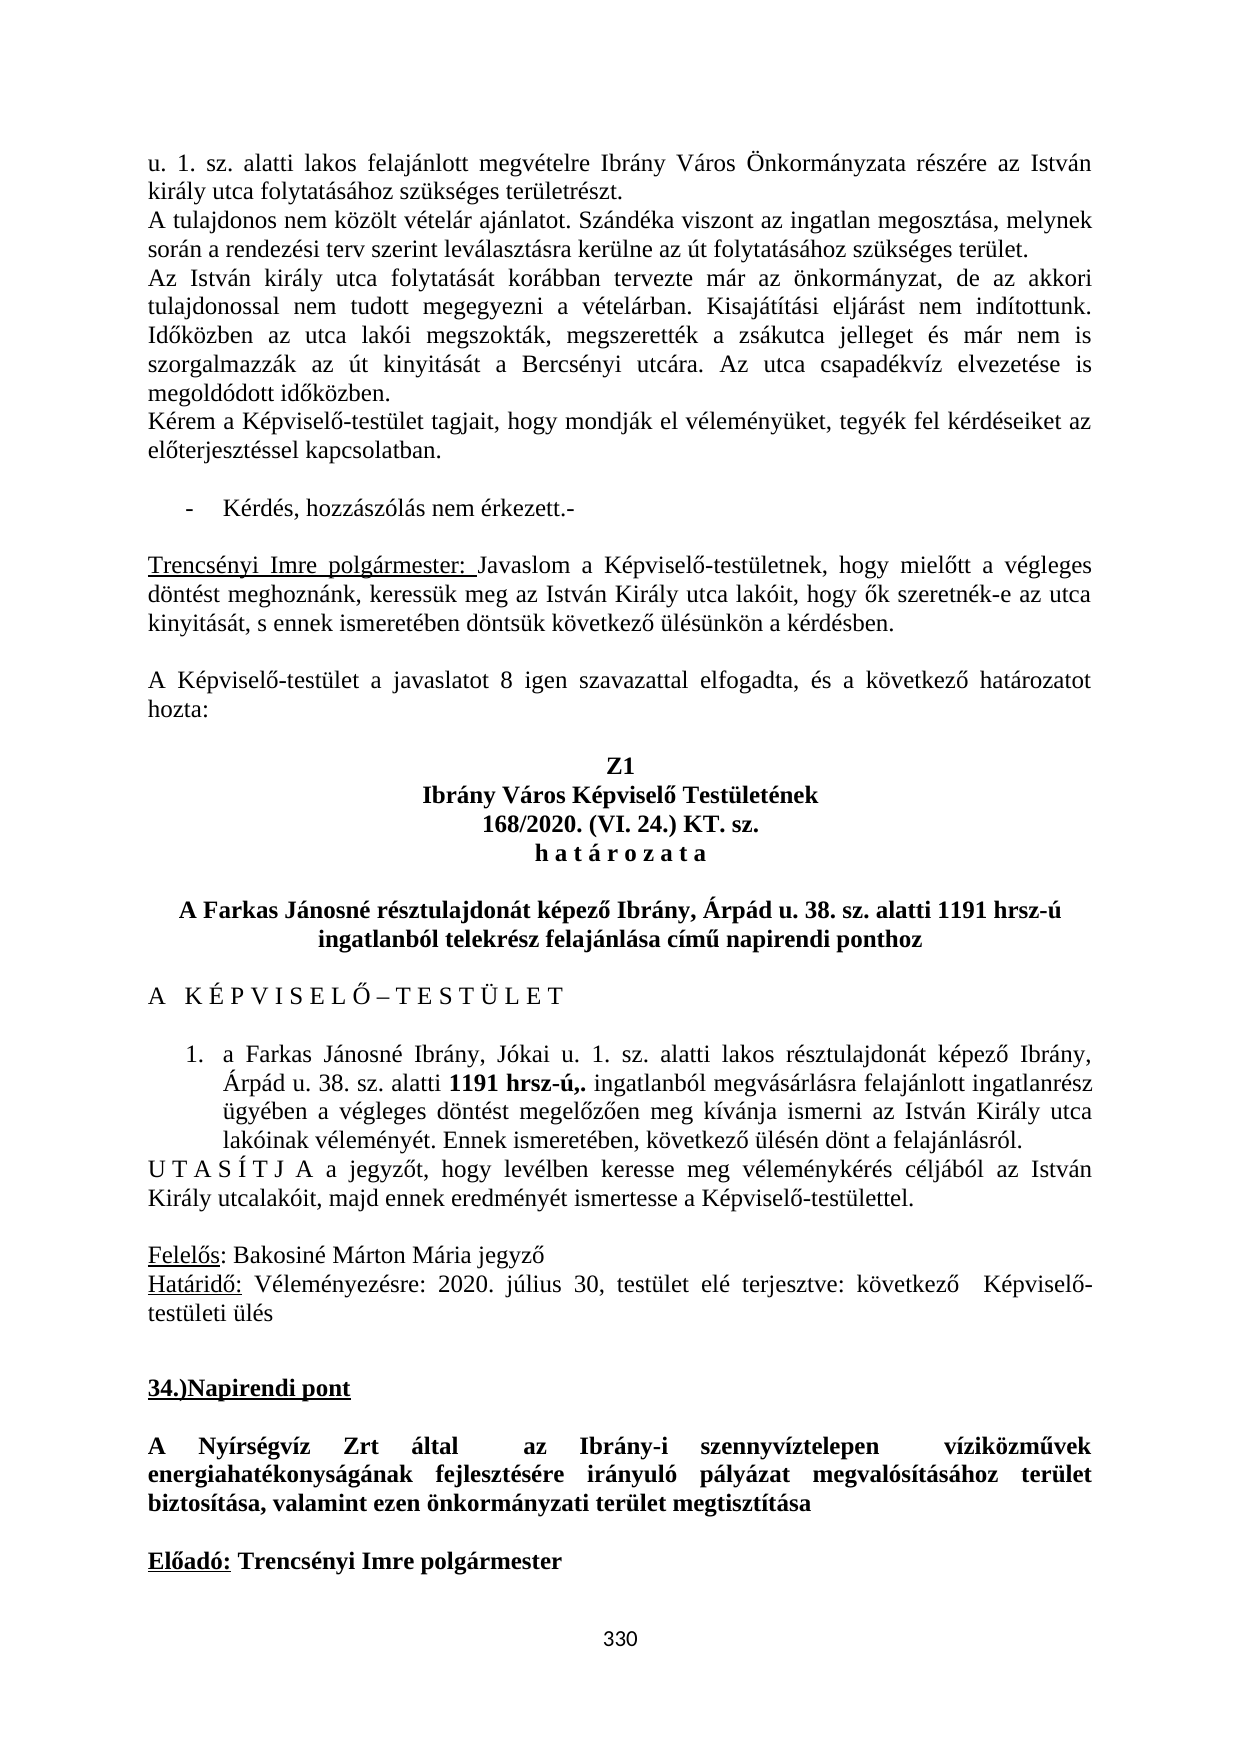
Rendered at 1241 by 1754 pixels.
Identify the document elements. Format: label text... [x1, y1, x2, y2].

list Kérdés, hozzászólás nem érkezett.- [185, 493, 1093, 521]
text Határidő: Véleményezésre: 2020. július 30, testület elé terjesztve: következő Képviselő-testületi ülés [148, 1269, 1093, 1326]
text Z1 [148, 751, 1093, 780]
text 34.)Napirendi pont [148, 1373, 1093, 1402]
text A tulajdonos nem közölt vételár ajánlatot. Szándéka viszont az ingatlan megosztása, melynek során a rendezési terv szerint leválasztásra kerülne az út folytatásához szükséges terület. [148, 205, 1093, 263]
text A K É P V I S E L Ő – T E S T Ü L E T [148, 981, 1093, 1010]
text Kérem a Képviselő-testület tagjait, hogy mondják el véleményüket, tegyék fel kérdéseiket az előterjesztéssel kapcsolatban. [148, 406, 1093, 464]
text Az István király utca folytatását korábban tervezte már az önkormányzat, de az akkori tulajdonossal nem tudott megegyezni a vételárban. Kisajátítási eljárást nem indítottunk. Időközben az utca lakói megszokták, megszerették a zsákutca jelleget és már nem is szorgalmazzák az út kinyitását a Bercsényi utcára. Az utca csapadékvíz elvezetése is megoldódott időközben. [148, 263, 1093, 406]
text Trencsényi Imre polgármester: Javaslom a Képviselő-testületnek, hogy mielőtt a végleges döntést meghoznánk, keressük meg az István Király utca lakóit, hogy ők szeretnék-e az utca kinyitását, s ennek ismeretében döntsük következő ülésünkön a kérdésben. [148, 550, 1093, 636]
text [148, 148, 1093, 205]
text Ibrány Város Képviselő Testületének [148, 780, 1093, 809]
text U T A S Í T J A a jegyzőt, hogy levélben keresse meg véleménykérés céljából az István Király utcalakóit, majd ennek eredményét ismertesse a Képviselő-testülettel. [148, 1154, 1093, 1211]
text A Farkas Jánosné résztulajdonát képező Ibrány, Árpád u. 38. sz. alatti 1191 hrsz-ú ingatlanból telekrész felajánlása című napirendi ponthoz [148, 895, 1093, 953]
text A Képviselő-testület a javaslatot 8 igen szavazattal elfogadta, és a következő határozatot hozta: [148, 665, 1093, 723]
text h a t á r o z a t a [148, 838, 1093, 866]
text 168/2020. (VI. 24.) KT. sz. [148, 809, 1093, 838]
text Felelős: Bakosiné Márton Mária jegyző [148, 1240, 1093, 1269]
text A Nyírségvíz Zrt által az Ibrány-i szennyvíztelepen víziközművek energiahatékonyságának fejlesztésére irányuló pályázat megvalósításához terület biztosítása, valamint ezen önkormányzati terület megtisztítása [148, 1431, 1093, 1517]
list a Farkas Jánosné Ibrány, Jókai u. 1. sz. alatti lakos résztulajdonát képező Ibrány, Árpád u. 38. sz. alatti 1191 hrsz-ú,. ingatlanból megvásárlásra felajánlott ingatlanrész ügyében a végleges döntést megelőzően meg kívánja ismerni az István Király utca lakóinak véleményét. Ennek ismeretében, következő ülésén dönt a felajánlásról. [185, 1039, 1093, 1154]
text Előadó: Trencsényi Imre polgármester [148, 1546, 1093, 1574]
